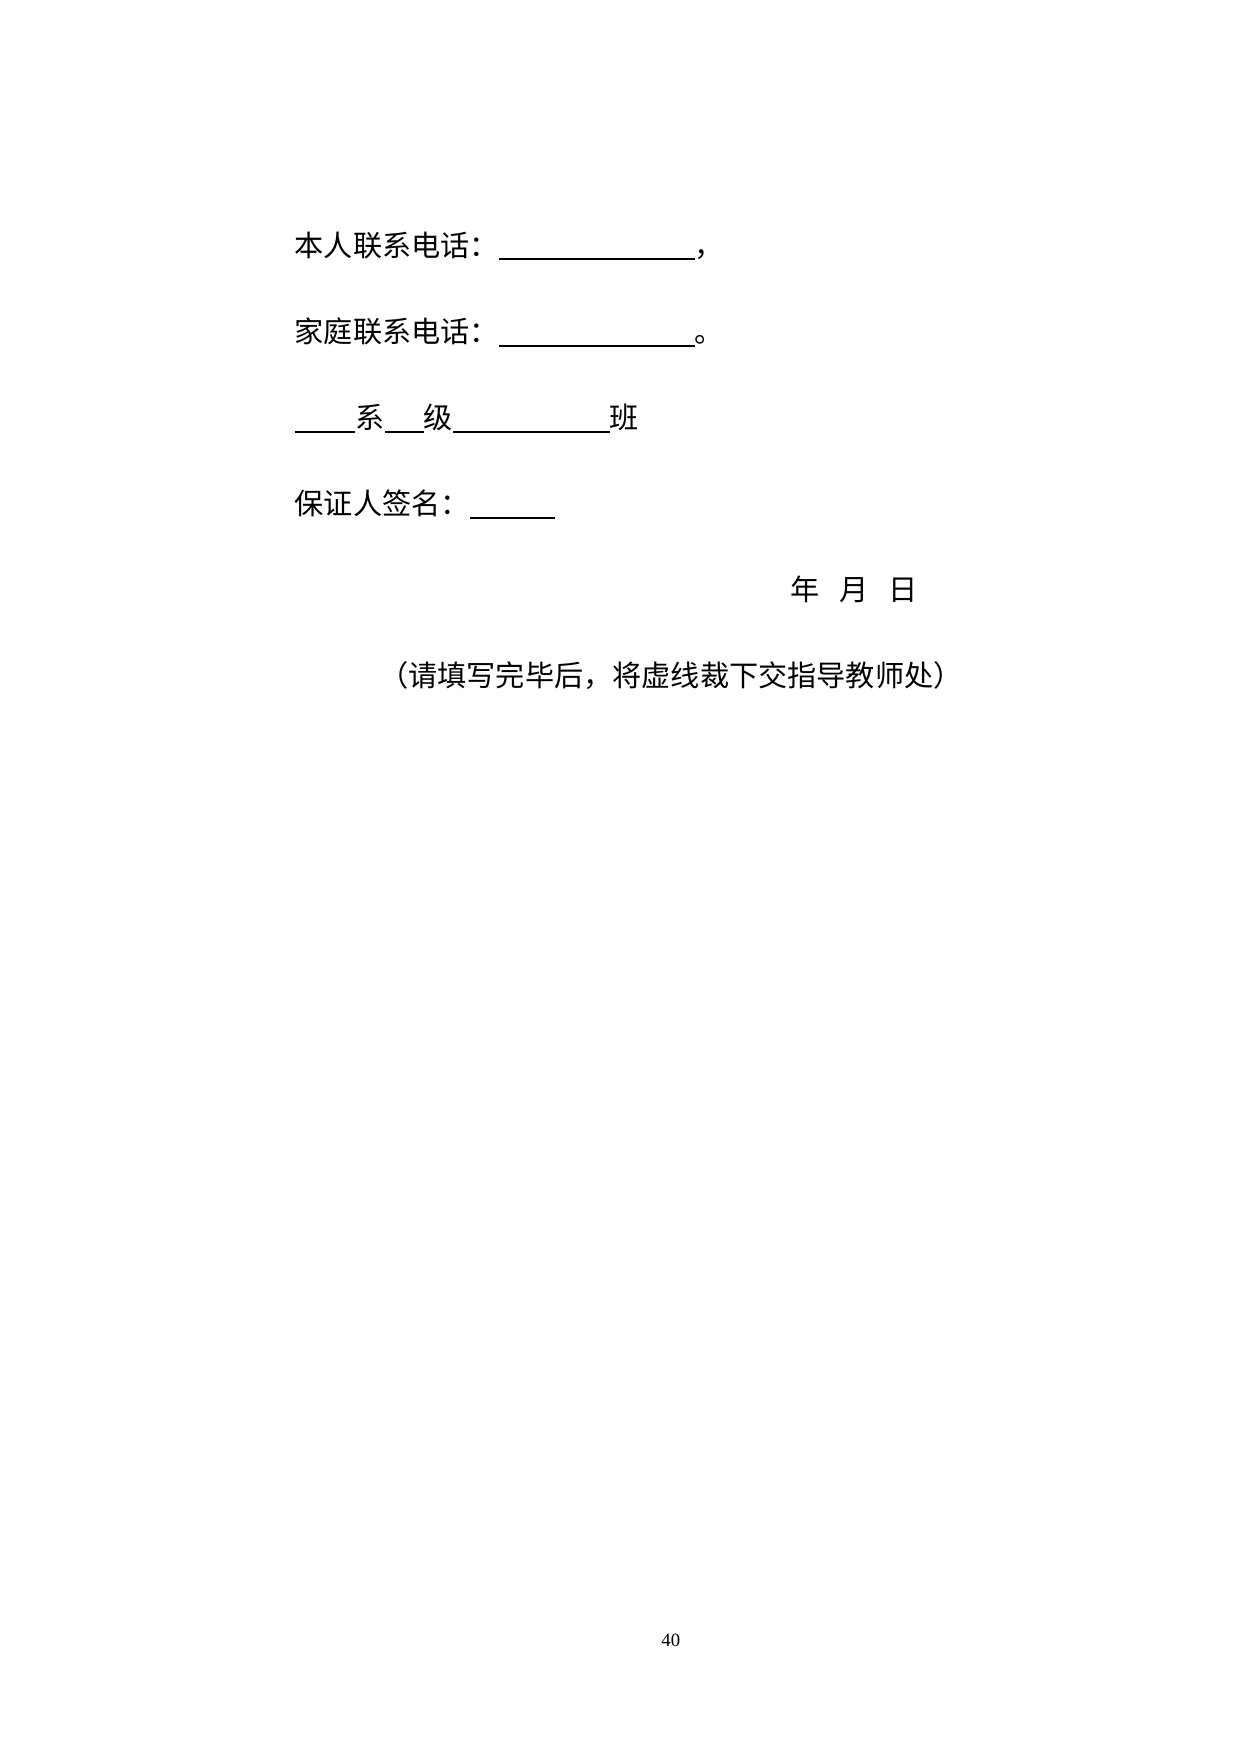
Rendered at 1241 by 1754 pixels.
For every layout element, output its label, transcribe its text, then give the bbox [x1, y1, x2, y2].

text 年 月 日 [236, 555, 1105, 620]
text 本人联系电话： ， [236, 211, 1105, 276]
text （请填写完毕后，将虚线裁下交指导教师处）广东工程职业技术学院学生顶岗实习鉴定表 [236, 642, 1105, 707]
text 家庭联系电话： 。 [236, 297, 1105, 362]
text 保证人签名： [236, 469, 1105, 534]
text 系 级 班 [236, 383, 1105, 448]
